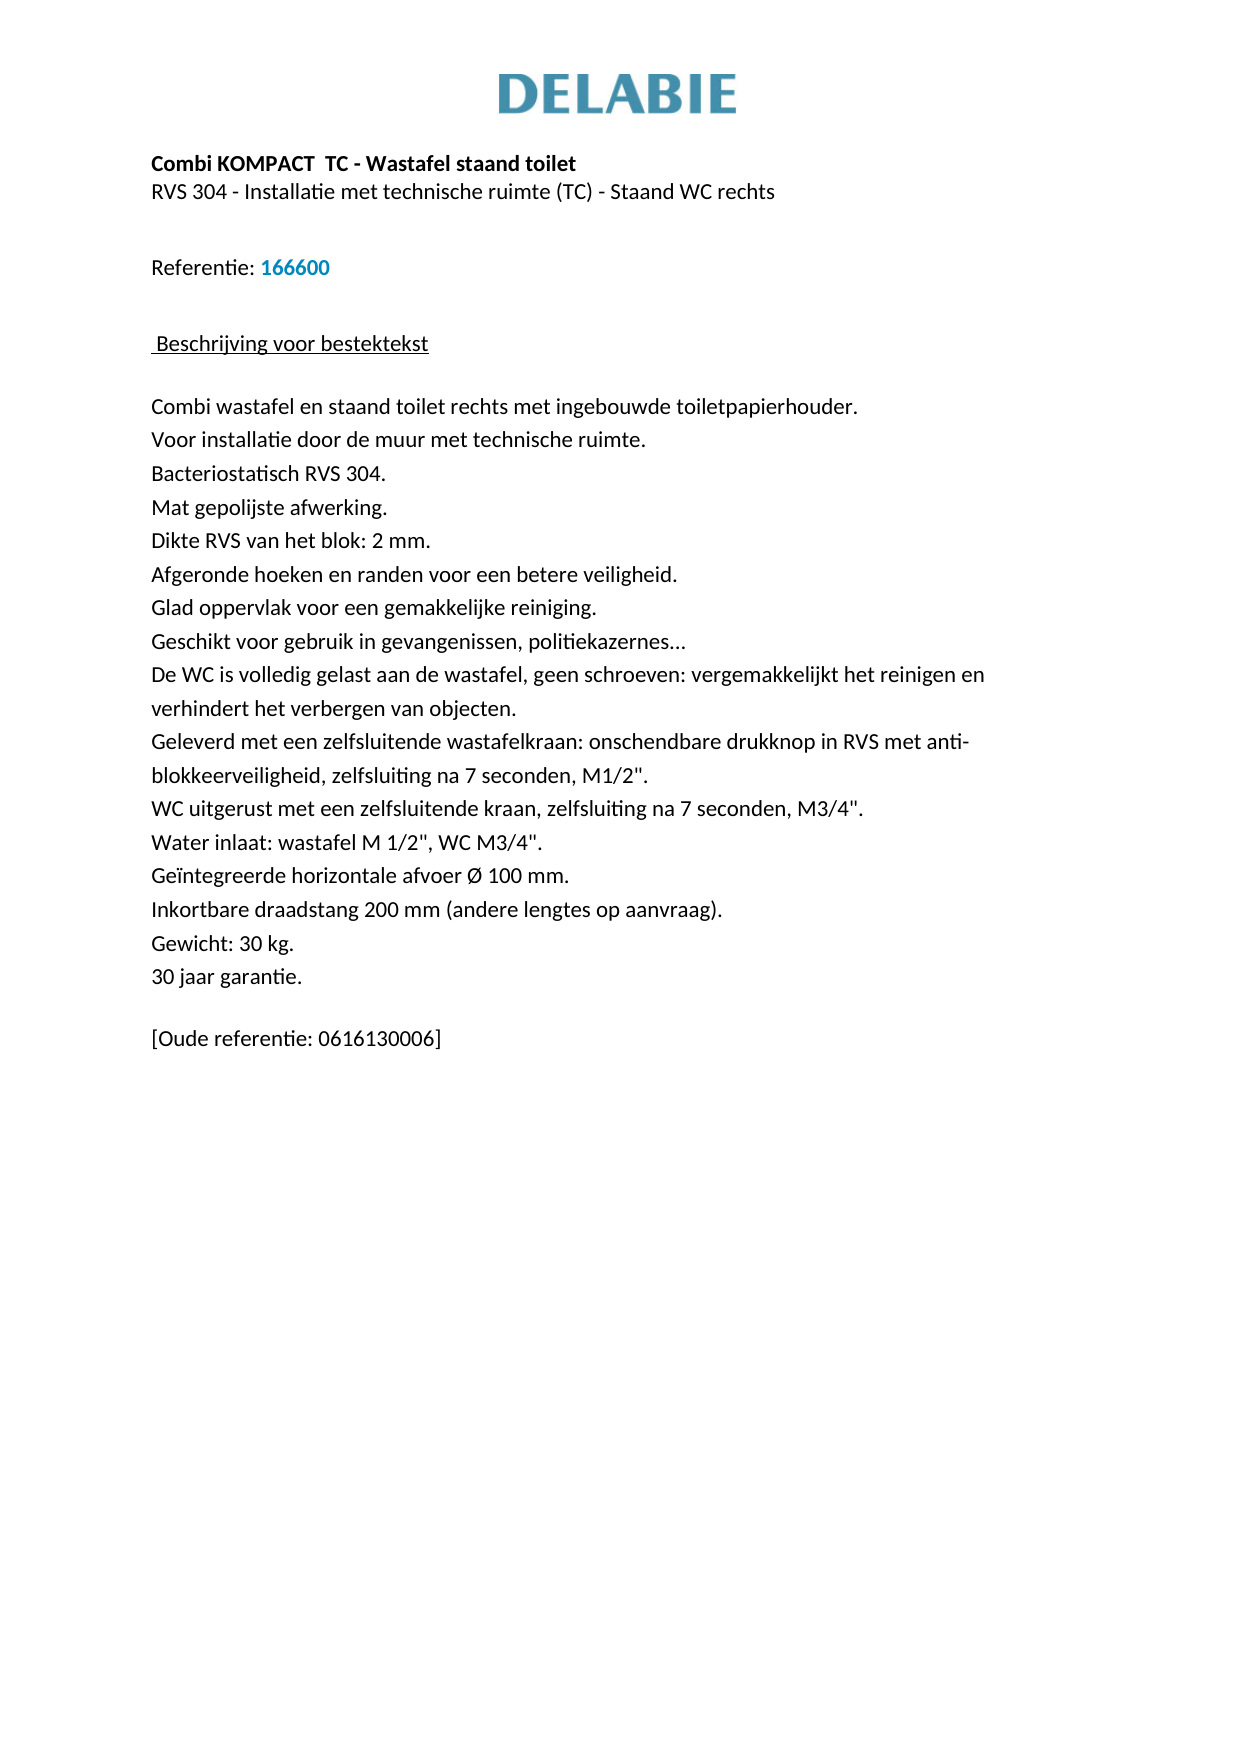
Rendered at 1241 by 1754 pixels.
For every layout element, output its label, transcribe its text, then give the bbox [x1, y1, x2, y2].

text Water inlaat: wastafel M 1/2", WC M3/4". [151, 828, 1084, 856]
text Geïntegreerde horizontale afvoer Ø 100 mm. [151, 862, 1084, 889]
text [Oude referentie: 0616130006] [151, 1024, 1084, 1052]
text Dikte RVS van het blok: 2 mm. [151, 526, 1084, 554]
text Mat gepolijste afwerking. [151, 493, 1084, 521]
text Geschikt voor gebruik in gevangenissen, politiekazernes... [151, 627, 1084, 655]
text 30 jaar garantie. [151, 962, 1084, 990]
text Geleverd met een zelfsluitende wastafelkraan: onschendbare drukknop in RVS met anti-blokkeerveiligheid, zelfsluiting na 7 seconden, M1/2". [151, 727, 1084, 789]
text Gewicht: 30 kg. [151, 929, 1084, 957]
picture [497, 74, 738, 114]
text Afgeronde hoeken en randen voor een betere veiligheid. [151, 560, 1084, 588]
text WC uitgerust met een zelfsluitende kraan, zelfsluiting na 7 seconden, M3/4". [151, 794, 1084, 822]
text De WC is volledig gelast aan de wastafel, geen schroeven: vergemakkelijkt het reinigen en verhindert het verbergen van objecten. [151, 660, 1084, 722]
text Combi KOMPACT TC - Wastafel staand toilet [151, 149, 1084, 177]
text Glad oppervlak voor een gemakkelijke reiniging. [151, 593, 1084, 621]
text Combi wastafel en staand toilet rechts met ingebouwde toiletpapierhouder. [151, 392, 1084, 420]
text Voor installatie door de muur met technische ruimte. [151, 426, 1084, 453]
text Referentie: 166600 [151, 253, 1084, 281]
text Beschrijving voor bestektekst [151, 329, 1084, 357]
text Inkortbare draadstang 200 mm (andere lengtes op aanvraag). [151, 895, 1084, 923]
text Bacteriostatisch RVS 304. [151, 459, 1084, 487]
text RVS 304 - Installatie met technische ruimte (TC) - Staand WC rechts [151, 177, 1084, 205]
